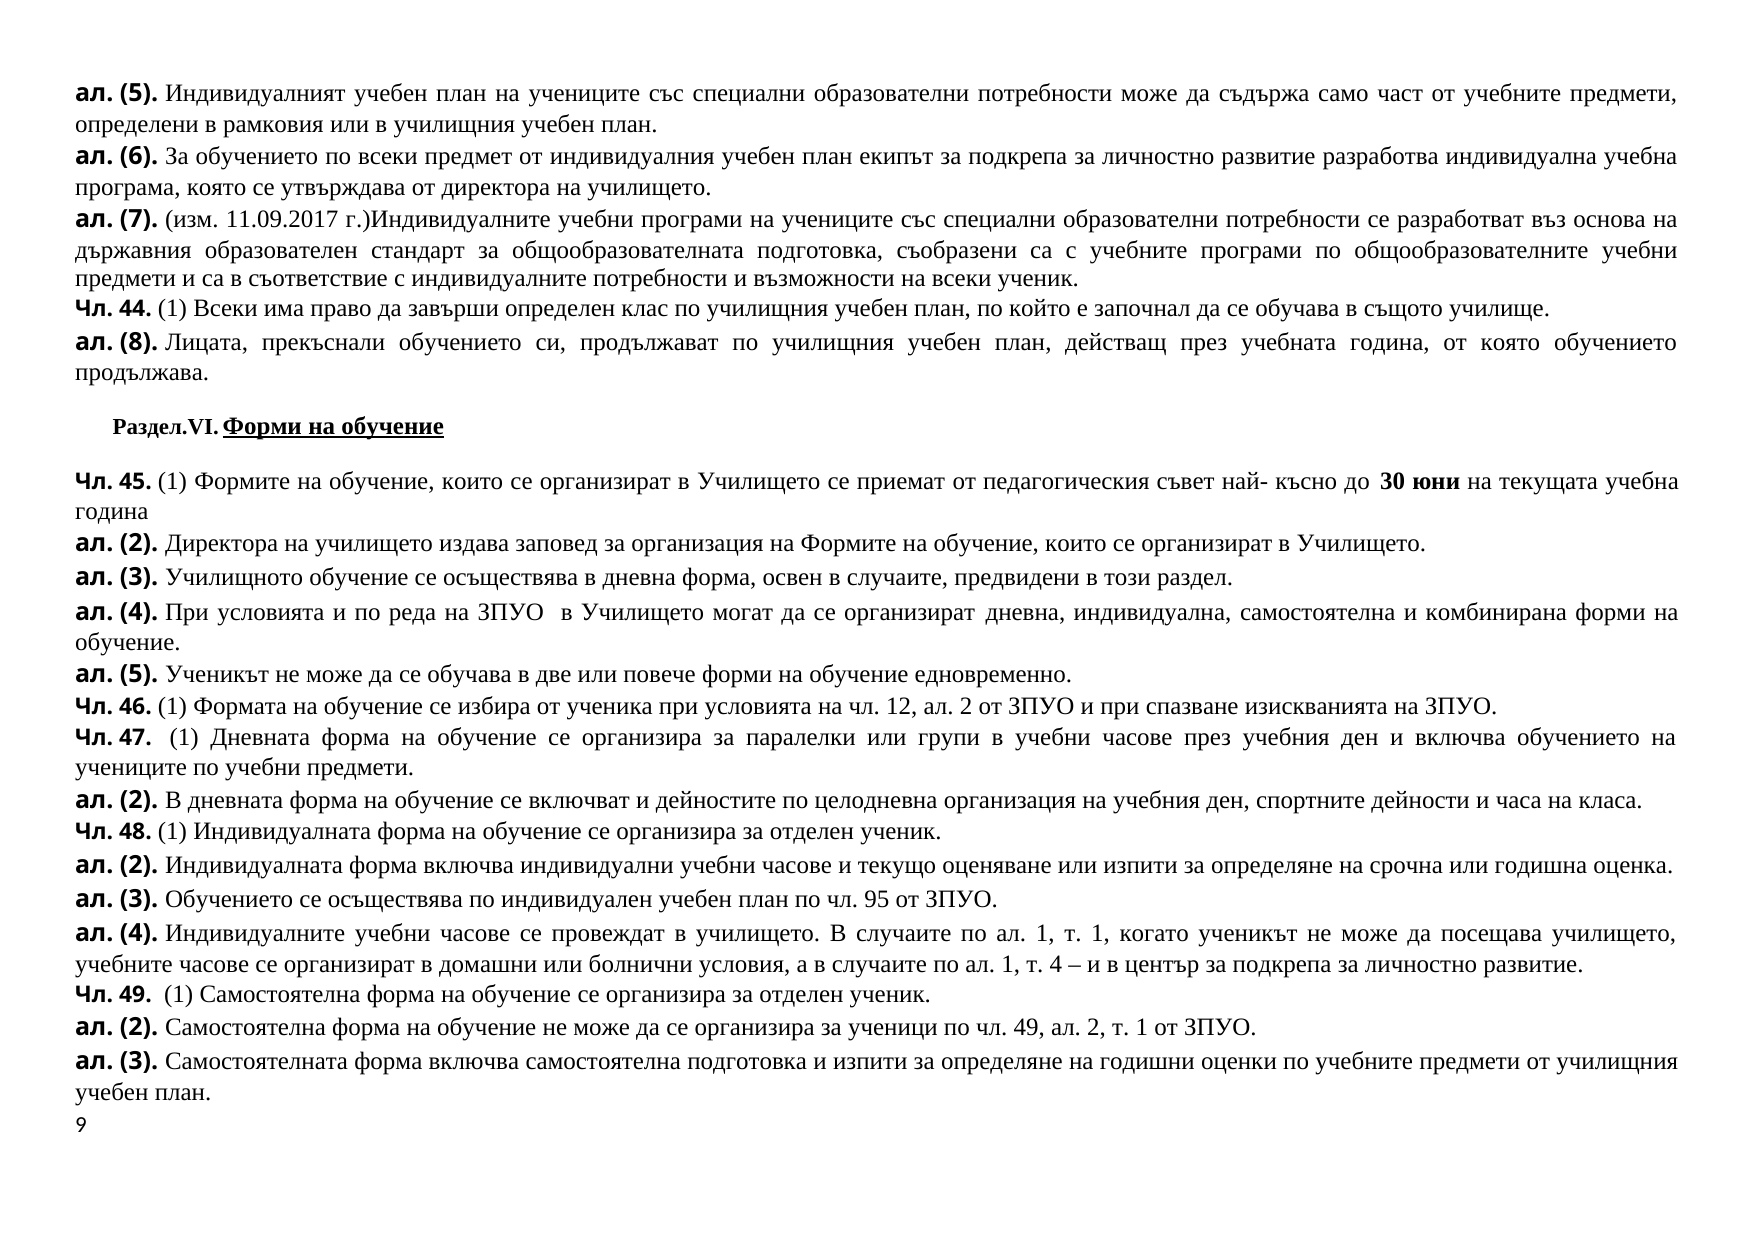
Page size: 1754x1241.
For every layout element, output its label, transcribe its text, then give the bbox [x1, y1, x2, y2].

list Индивидуалните учебни часове се провеждат в училището. В случаите по ал. 1, т. 1, когато ученикът не може да посещава училището, учебните часове се организират в домашни или болнични условия, а в случаите по ал. 1, т. 4 – и в център за подкрепа за личностно развитие. [75, 915, 1679, 977]
list Самостоятелна форма на обучение не може да се организира за ученици по чл. 49, ал. 2, т. 1 от ЗПУО. [75, 1009, 1679, 1043]
list (1) Самостоятелна форма на обучение се организира за отделен ученик. [75, 977, 1679, 1009]
list (1) Дневната форма на обучение се организира за паралелки или групи в учебни часове през учебния ден и включва обучението на учениците по учебни предмети. [75, 721, 1679, 781]
list (1) Всеки има право да завърши определен клас по училищния учебен план, по който е започнал да се обучава в същото училище. [75, 292, 1679, 323]
list В дневната форма на обучение се включват и дейностите по целодневна организация на учебния ден, спортните дейности и часа на класа. [75, 781, 1679, 815]
list (изм. 11.09.2017 г.)Индивидуалните учебни програми на учениците със специални образователни потребности се разработват въз основа на държавния образователен стандарт за общообразователната подготовка, съобразени са с учебните програми по общообразователните учебни предмети и са в съответствие с индивидуалните потребности и възможности на всеки ученик. [75, 201, 1679, 292]
list Обучението се осъществява по индивидуален учебен план по чл. 95 от ЗПУО. [75, 881, 1679, 915]
list При условията и по реда на ЗПУО в Училището могат да се организират дневна, индивидуална, самостоятелна и комбинирана форми на обучение. [75, 593, 1679, 656]
list (1) Формите на обучение, които се организират в Училището се приемат от педагогическия съвет най- късно до 30 юни на текущата учебна година [75, 465, 1679, 525]
list Училищното обучение се осъществява в дневна форма, освен в случаите, предвидени в този раздел. [75, 559, 1679, 593]
list Ученикът не може да се обучава в две или повече форми на обучение едновременно. [75, 656, 1679, 690]
list Индивидуалната форма включва индивидуални учебни часове и текущо оценяване или изпити за определяне на срочна или годишна оценка. [75, 847, 1679, 881]
list (1) Формата на обучение се избира от ученика при условията на чл. 12, ал. 2 от ЗПУО и при спазване изискванията на ЗПУО. [75, 690, 1679, 721]
list За обучението по всеки предмет от индивидуалния учебен план екипът за подкрепа за личностно развитие разработва индивидуална учебна програма, която се утвърждава от директора на училището. [75, 138, 1679, 201]
list Индивидуалният учебен план на учениците със специални образователни потребности може да съдържа само част от учебните предмети, определени в рамковия или в училищния учебен план. [75, 75, 1679, 138]
list Лицата, прекъснали обучението си, продължават по училищния учебен план, действащ през учебната година, от която обучението продължава. [75, 323, 1679, 386]
list Самостоятелната форма включва самостоятелна подготовка и изпити за определяне на годишни оценки по учебните предмети от училищния учебен план. [75, 1043, 1679, 1106]
list Форми на обучение [112, 411, 1679, 440]
list (1) Индивидуалната форма на обучение се организира за отделен ученик. [75, 815, 1679, 847]
list Директора на училището издава заповед за организация на Формите на обучение, които се организират в Училището. [75, 525, 1679, 559]
